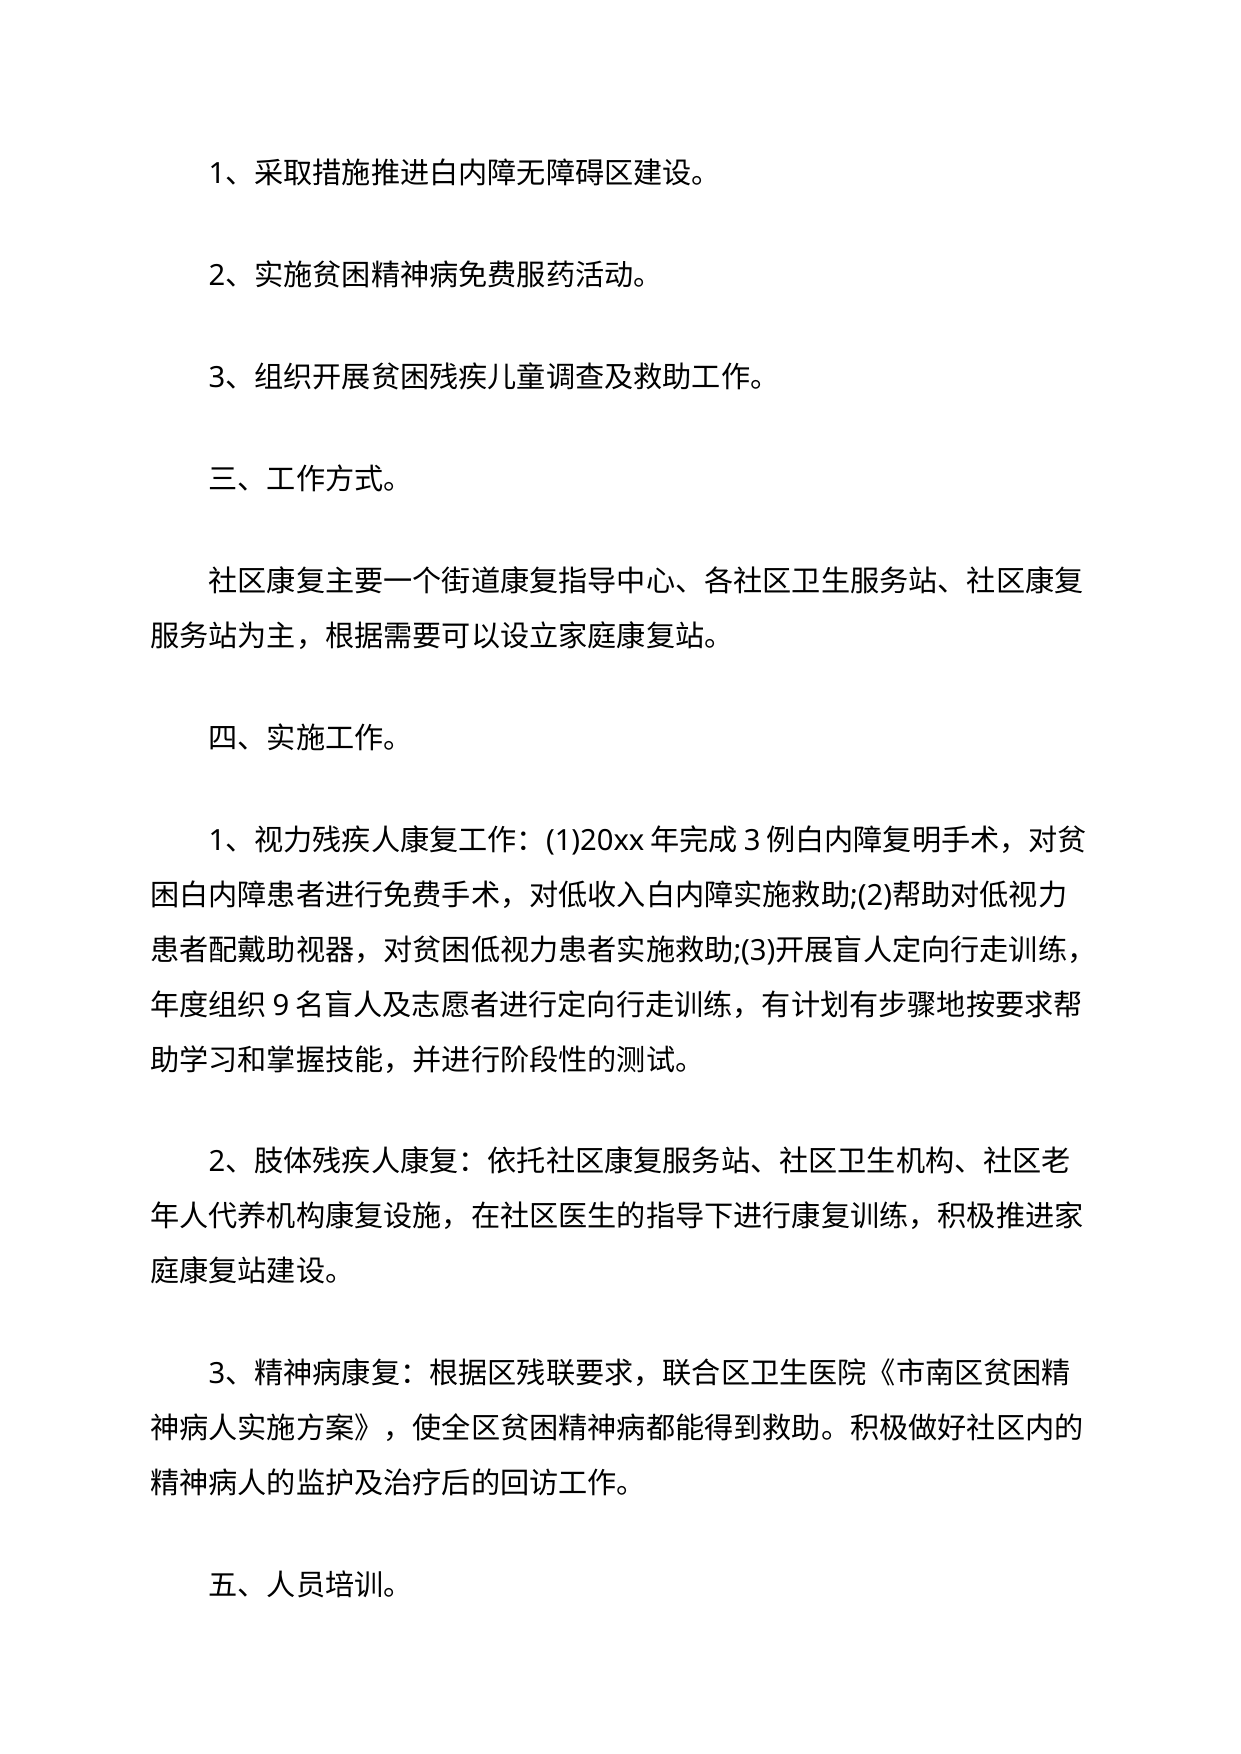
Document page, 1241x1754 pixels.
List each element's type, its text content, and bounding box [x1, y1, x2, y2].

text 2、肢体残疾人康复：依托社区康复服务站、社区卫生机构、社区老年人代养机构康复设施，在社区医生的指导下进行康复训练，积极推进家庭康复站建设。 [150, 1138, 1090, 1290]
text 3、精神病康复：根据区残联要求，联合区卫生医院《市南区贫困精神病人实施方案》，使全区贫困精神病都能得到救助。积极做好社区内的精神病人的监护及治疗后的回访工作。 [150, 1349, 1090, 1502]
text 五、人员培训。 [150, 1561, 1090, 1603]
text 社区康复主要一个街道康复指导中心、各社区卫生服务站、社区康复服务站为主，根据需要可以设立家庭康复站。 [150, 558, 1090, 655]
text 1、视力残疾人康复工作：(1)20xx年完成3例白内障复明手术，对贫困白内障患者进行免费手术，对低收入白内障实施救助;(2)帮助对低视力患者配戴助视器，对贫困低视力患者实施救助;(3)开展盲人定向行走训练，年度组织9名盲人及志愿者进行定向行走训练，有计划有步骤地按要求帮助学习和掌握技能，并进行阶段性的测试。 [150, 816, 1090, 1078]
text 2、实施贫困精神病免费服药活动。 [150, 252, 1090, 294]
text 1、采取措施推进白内障无障碍区建设。 [150, 150, 1090, 192]
text 3、组织开展贫困残疾儿童调查及救助工作。 [150, 354, 1090, 396]
text 四、实施工作。 [150, 714, 1090, 757]
text 三、工作方式。 [150, 456, 1090, 498]
